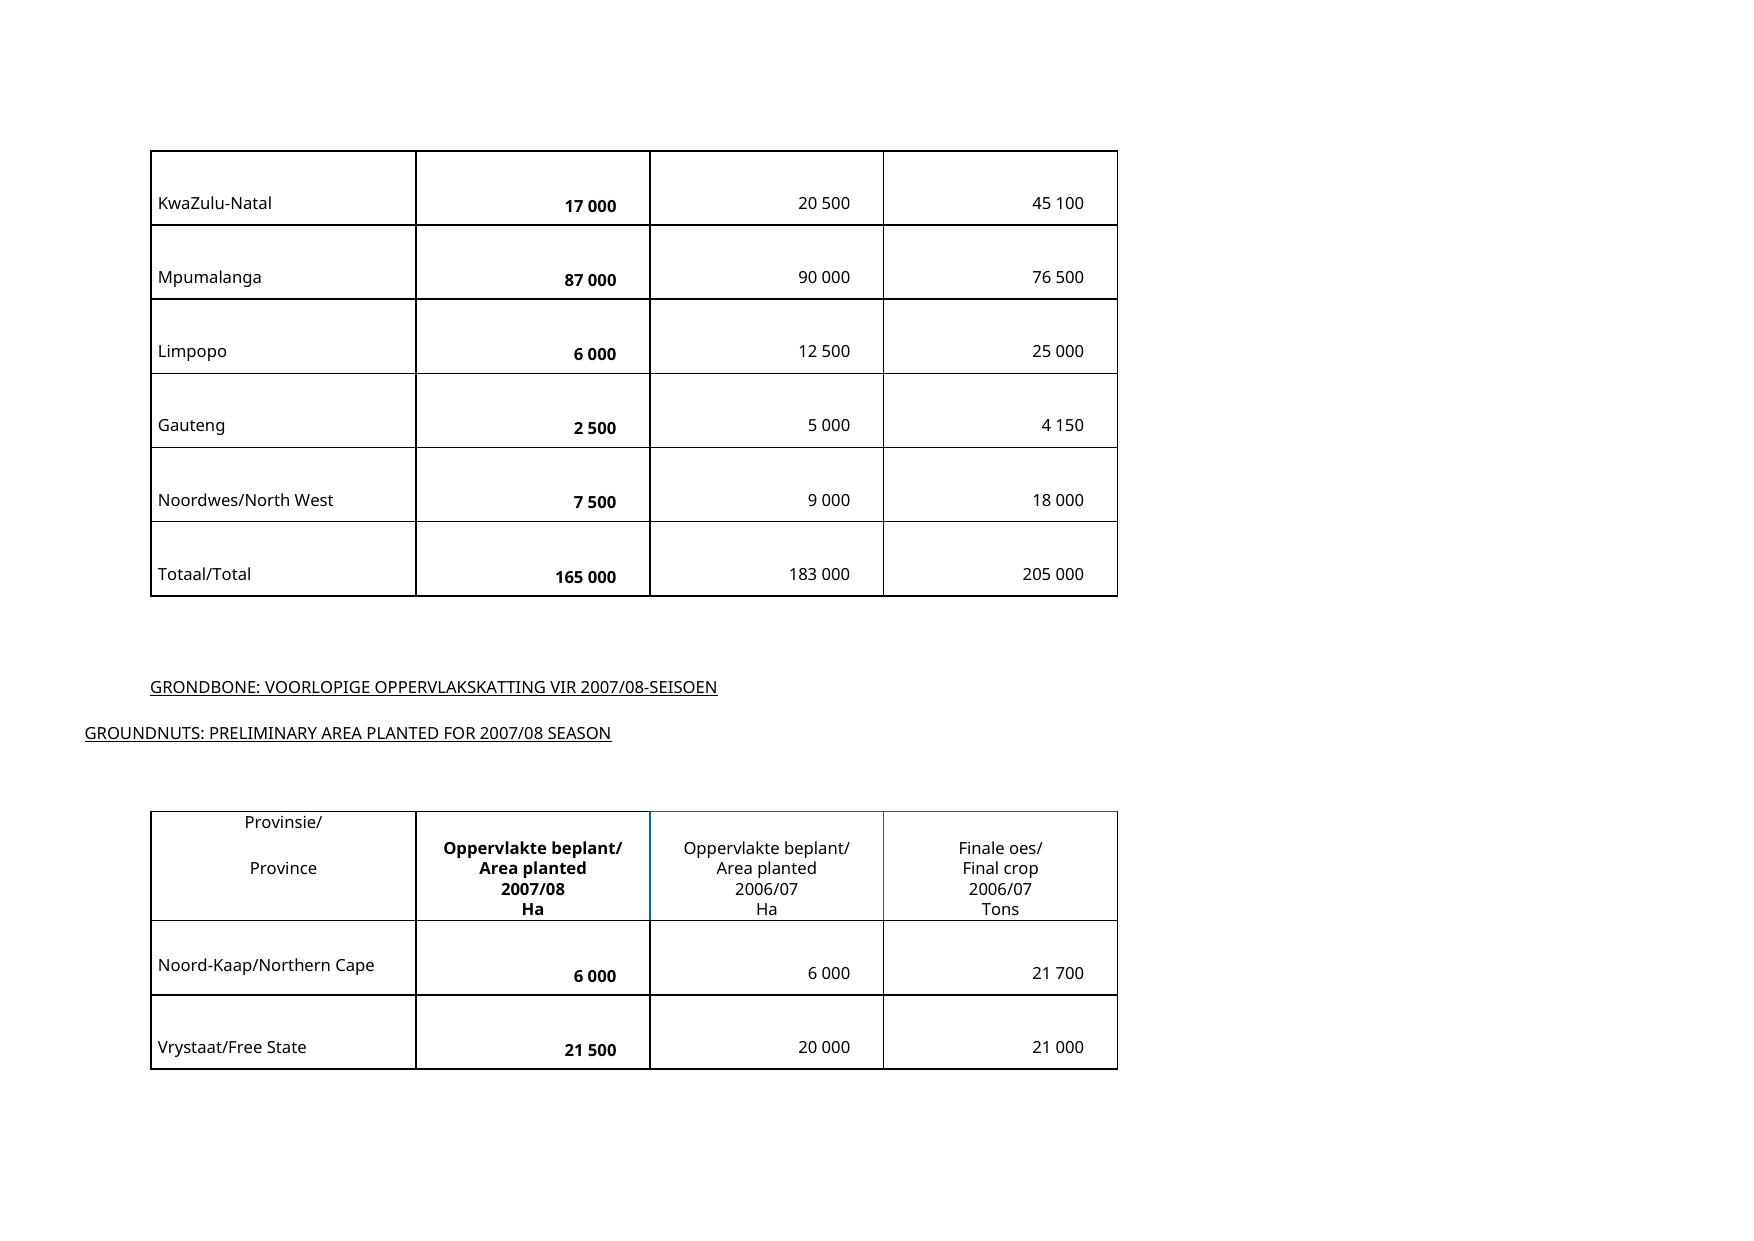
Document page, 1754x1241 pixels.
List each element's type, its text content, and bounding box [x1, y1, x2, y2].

table_cell 6 000 [417, 300, 649, 372]
table_cell 25 000 [884, 300, 1117, 372]
table_cell 21 000 [884, 996, 1117, 1068]
table_cell 45 100 [884, 152, 1117, 224]
text GRONDBONE: VOORLOPIGE OPPERVLAKSKATTING VIR 2007/08-SEISOEN [150, 677, 1687, 697]
table_cell 9 000 [651, 448, 883, 521]
table_cell 2 500 [417, 374, 649, 447]
table_cell KwaZulu-Natal [152, 152, 415, 224]
table_cell 17 000 [417, 152, 649, 224]
table_cell 76 500 [884, 226, 1117, 298]
table_cell 205 000 [884, 522, 1117, 595]
table_cell Noordwes/North West [152, 448, 415, 521]
table_cell 4 150 [884, 374, 1117, 447]
table_header Finale oes/ Final crop 2006/07 Tons [884, 812, 1117, 920]
table_cell Mpumalanga [152, 226, 415, 298]
table_header Provinsie/ Province [152, 812, 415, 920]
table_cell 5 000 [651, 374, 883, 447]
table_cell 21 500 [417, 996, 649, 1068]
text GROUNDNUTS: PRELIMINARY AREA PLANTED FOR 2007/08 SEASON [78, 723, 1687, 744]
table_cell 6 000 [651, 921, 883, 994]
table_cell 87 000 [417, 226, 649, 298]
table_cell Vrystaat/Free State [152, 996, 415, 1068]
table_cell 20 500 [651, 152, 883, 224]
table_header Oppervlakte beplant/ Area planted 2007/08 Ha [417, 812, 649, 920]
table_cell 6 000 [417, 921, 649, 994]
table_cell Noord-Kaap/Northern Cape [152, 921, 415, 994]
table_cell 20 000 [651, 996, 883, 1068]
table_cell 18 000 [884, 448, 1117, 521]
table_cell 183 000 [651, 522, 883, 595]
table_cell Limpopo [152, 300, 415, 372]
table_cell Totaal/Total [152, 522, 415, 595]
table_cell Gauteng [152, 374, 415, 447]
table_cell 12 500 [651, 300, 883, 372]
table_cell 7 500 [417, 448, 649, 521]
table_cell 165 000 [417, 522, 649, 595]
table_cell 21 700 [884, 921, 1117, 994]
table_header Oppervlakte beplant/ Area planted 2006/07 Ha [651, 812, 883, 920]
table_cell 90 000 [651, 226, 883, 298]
